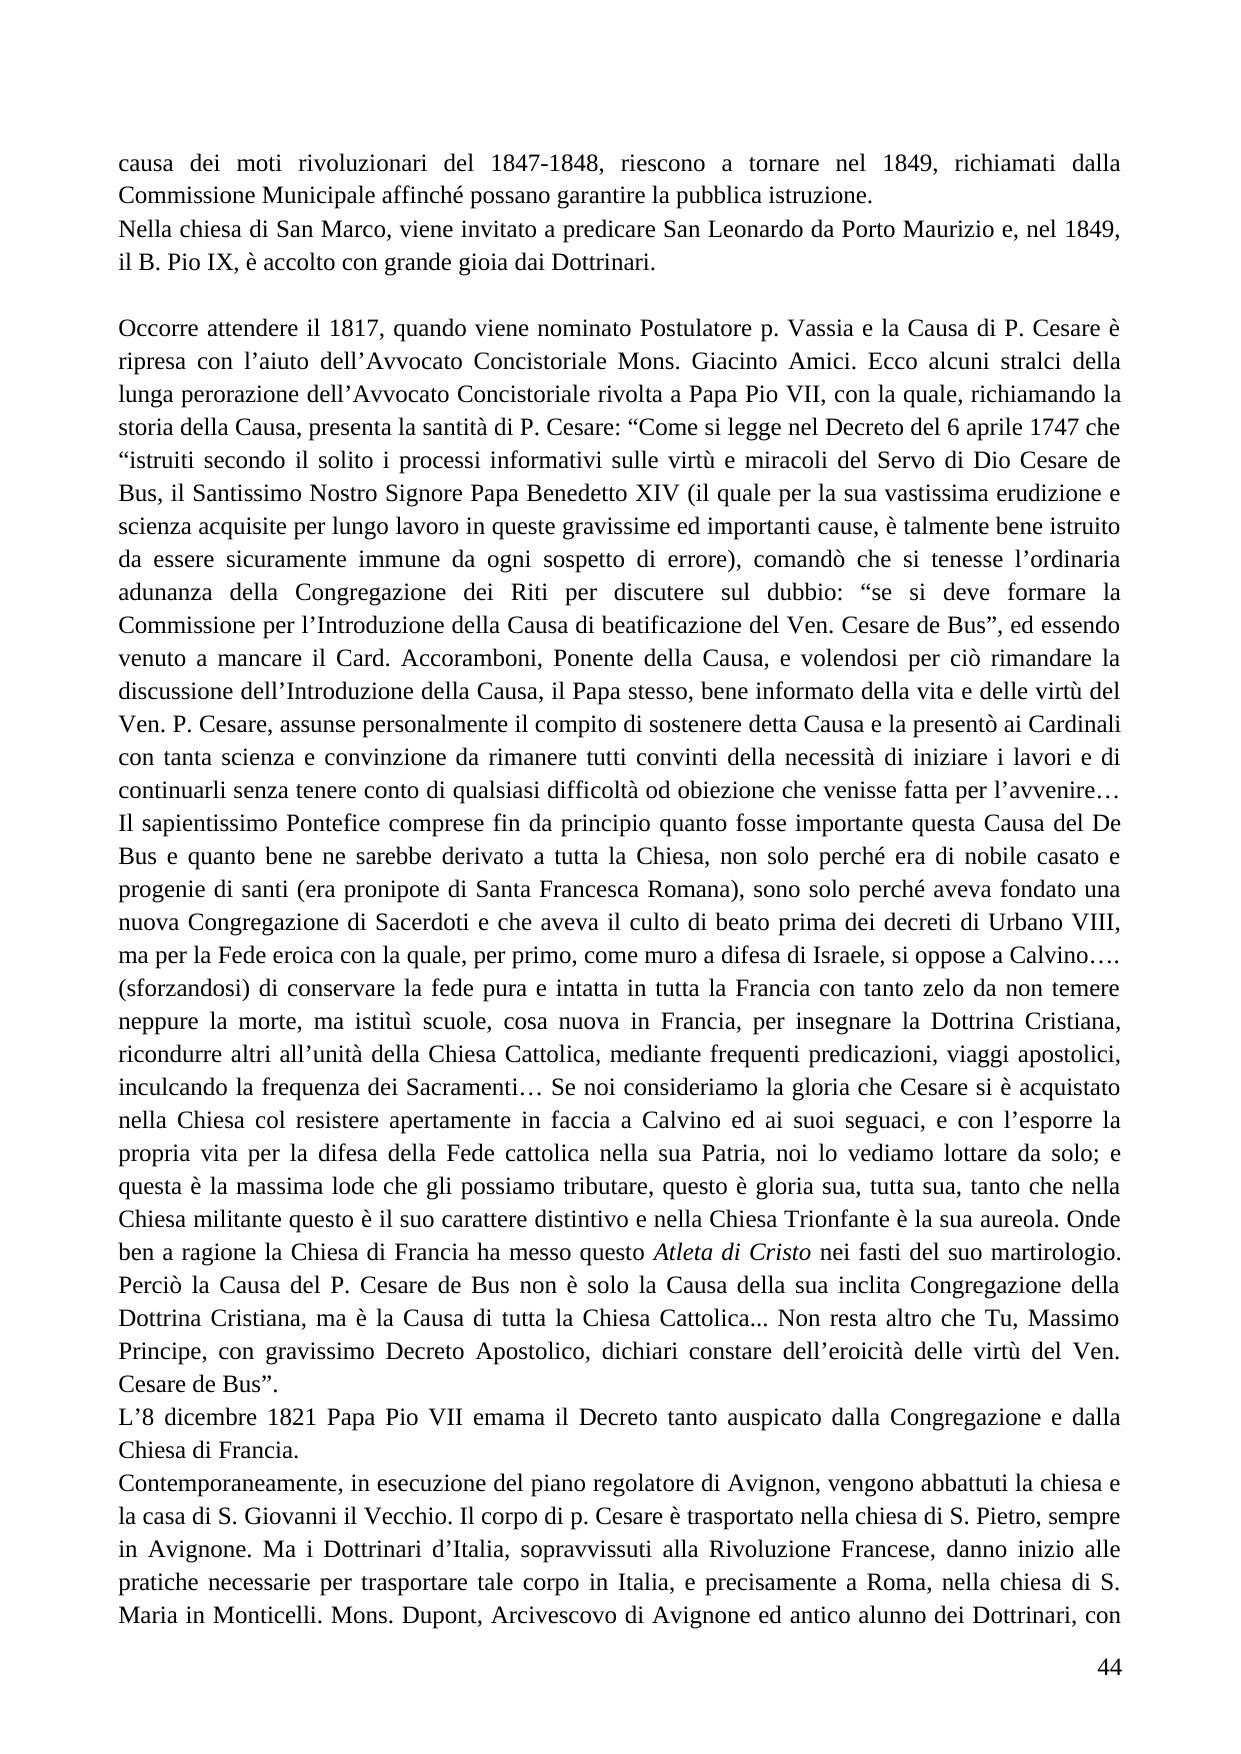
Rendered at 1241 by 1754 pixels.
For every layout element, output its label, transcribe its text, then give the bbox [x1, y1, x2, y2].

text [118, 1468, 1122, 1629]
text Occorre attendere il 1817, quando viene nominato Postulatore p. Vassia e la Causa di P. Cesare è ripresa con l’aiuto dell’Avvocato Concistoriale Mons. Giacinto Amici. Ecco alcuni stralci della lunga perorazione dell’Avvocato Concistoriale rivolta a Papa Pio VII, con la quale, richiamando la storia della Causa, presenta la santità di P. Cesare: “Come si legge nel Decreto del 6 aprile 1747 che “istruiti secondo il solito i processi informativi sulle virtù e miracoli del Servo di Dio Cesare de Bus, il Santissimo Nostro Signore Papa Benedetto XIV (il quale per la sua vastissima erudizione e scienza acquisite per lungo lavoro in queste gravissime ed importanti cause, è talmente bene istruito da essere sicuramente immune da ogni sospetto di errore), comandò che si tenesse l’ordinaria adunanza della Congregazione dei Riti per discutere sul dubbio: “se si deve formare la Commissione per l’Introduzione della Causa di beatificazione del Ven. Cesare de Bus”, ed essendo venuto a mancare il Card. Accoramboni, Ponente della Causa, e volendosi per ciò rimandare la discussione dell’Introduzione della Causa, il Papa stesso, bene informato della vita e delle virtù del Ven. P. Cesare, assunse personalmente il compito di sostenere detta Causa e la presentò ai Cardinali con tanta scienza e convinzione da rimanere tutti convinti della necessità di iniziare i lavori e di continuarli senza tenere conto di qualsiasi difficoltà od obiezione che venisse fatta per l’avvenire… Il sapientissimo Pontefice comprese fin da principio quanto fosse importante questa Causa del De Bus e quanto bene ne sarebbe derivato a tutta la Chiesa, non solo perché era di nobile casato e progenie di santi (era pronipote di Santa Francesca Romana), sono solo perché aveva fondato una nuova Congregazione di Sacerdoti e che aveva il culto di beato prima dei decreti di Urbano VIII, ma per la Fede eroica con la quale, per primo, come muro a difesa di Israele, si oppose a Calvino…. (sforzandosi) di conservare la fede pura e intatta in tutta la Francia con tanto zelo da non temere neppure la morte, ma istituì scuole, cosa nuova in Francia, per insegnare la Dottrina Cristiana, ricondurre altri all’unità della Chiesa Cattolica, mediante frequenti predicazioni, viaggi apostolici, inculcando la frequenza dei Sacramenti… Se noi consideriamo la gloria che Cesare si è acquistato nella Chiesa col resistere apertamente in faccia a Calvino ed ai suoi seguaci, e con l’esporre la propria vita per la difesa della Fede cattolica nella sua Patria, noi lo vediamo lottare da solo; e questa è la massima lode che gli possiamo tributare, questo è gloria sua, tutta sua, tanto che nella Chiesa militante questo è il suo carattere distintivo e nella Chiesa Trionfante è la sua aureola. Onde ben a ragione la Chiesa di Francia ha messo questo Atleta di Cristo nei fasti del suo martirologio. Perciò la Causa del P. Cesare de Bus non è solo la Causa della sua inclita Congregazione della Dottrina Cristiana, ma è la Causa di tutta la Chiesa Cattolica... Non resta altro che Tu, Massimo Principe, con gravissimo Decreto Apostolico, dichiari constare dell’eroicità delle virtù del Ven. Cesare de Bus”. [118, 313, 1122, 1398]
text Nella chiesa di San Marco, viene invitato a predicare San Leonardo da Porto Maurizio e, nel 1849, il B. Pio IX, è accolto con grande gioia dai Dottrinari. [118, 214, 1122, 275]
text L’8 dicembre 1821 Papa Pio VII emama il Decreto tanto auspicato dalla Congregazione e dalla Chiesa di Francia. [118, 1402, 1122, 1464]
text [118, 148, 1122, 209]
